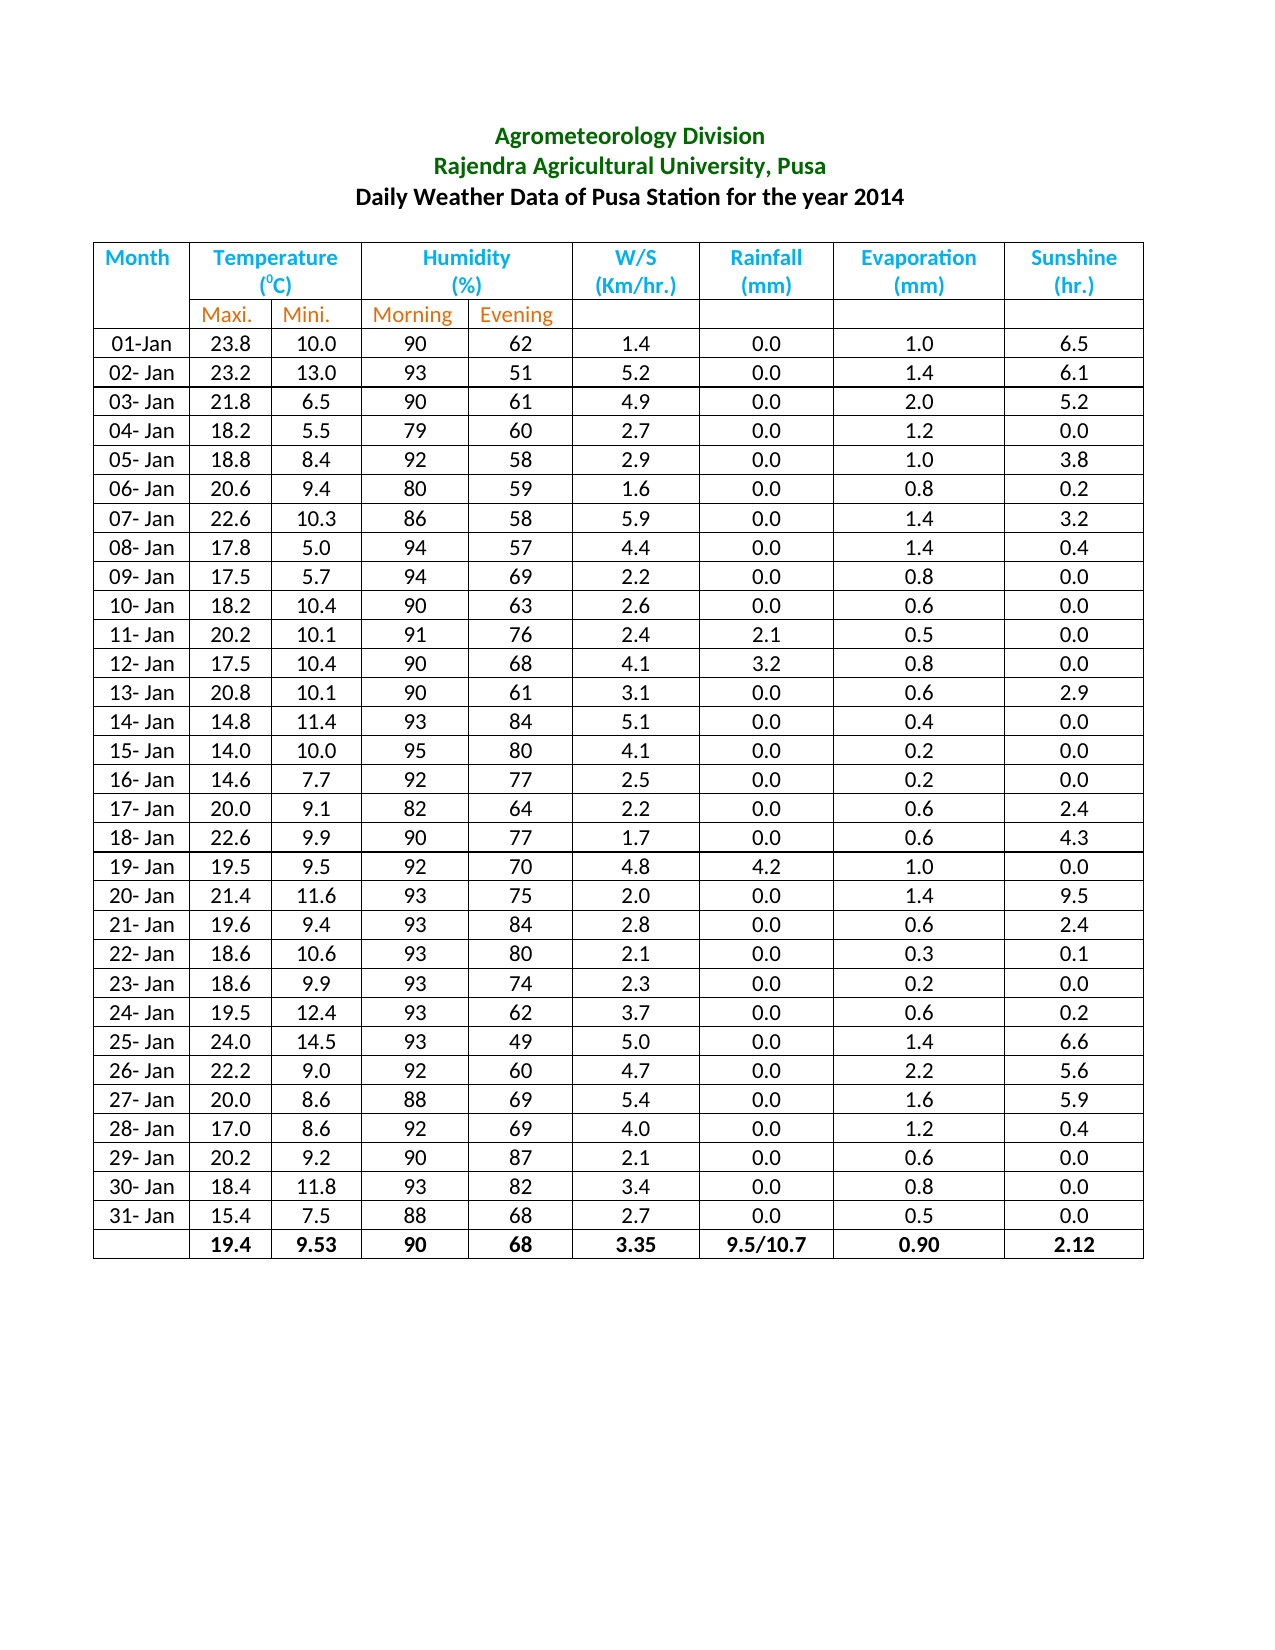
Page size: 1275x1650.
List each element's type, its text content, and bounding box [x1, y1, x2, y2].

table_header Evaporation (mm) [834, 243, 1004, 299]
table_cell 1.2 [834, 1114, 1004, 1142]
table_cell 4.1 [573, 649, 699, 677]
table_cell 26- Jan [94, 1056, 189, 1084]
table_cell 2.7 [573, 416, 699, 444]
table_cell 88 [362, 1085, 468, 1113]
table_cell 0.0 [1005, 562, 1143, 590]
table_cell 25- Jan [94, 1027, 189, 1055]
table_cell 92 [362, 446, 468, 473]
table_cell 0.0 [1005, 853, 1143, 880]
table_cell 60 [469, 416, 572, 444]
table_cell 1.6 [573, 475, 699, 503]
table_cell 18.8 [190, 446, 271, 473]
table_cell 20.0 [190, 794, 271, 822]
table_cell 79 [362, 416, 468, 444]
table_cell 5.0 [573, 1027, 699, 1055]
table_cell 5.5 [272, 416, 361, 444]
table_cell 2.9 [573, 446, 699, 473]
table_cell 2.4 [1005, 911, 1143, 938]
table_header Rainfall (mm) [700, 243, 833, 299]
table_cell 12- Jan [94, 649, 189, 677]
table_cell 84 [469, 911, 572, 938]
table_cell 17.5 [190, 649, 271, 677]
table_cell 0.6 [834, 1143, 1004, 1171]
table_cell [700, 300, 833, 328]
table_cell 19.6 [190, 911, 271, 938]
table_cell 2.6 [573, 591, 699, 619]
table_cell 95 [362, 736, 468, 764]
table_cell [94, 299, 189, 328]
table_cell 14.8 [190, 707, 271, 735]
table_cell 2.1 [573, 1143, 699, 1171]
table_cell Morning [362, 300, 468, 328]
table_cell 0.8 [834, 649, 1004, 677]
table_cell 4.2 [700, 853, 833, 880]
table_cell 18.6 [190, 969, 271, 997]
table_cell 17- Jan [94, 794, 189, 822]
table_cell 0.0 [700, 533, 833, 561]
table_cell 69 [469, 1085, 572, 1113]
table_cell 60 [469, 1056, 572, 1084]
table_cell 6.6 [1005, 1027, 1143, 1055]
table_cell 49 [469, 1027, 572, 1055]
table_cell 14.6 [190, 765, 271, 793]
table_cell 0.2 [834, 765, 1004, 793]
table_cell 93 [362, 998, 468, 1026]
table_header W/S (Km/hr.) [573, 243, 699, 299]
table_cell 10.1 [272, 620, 361, 648]
text Daily Weather Data of Pusa Station for the year 2014 [105, 181, 1155, 212]
table_cell 0.0 [700, 591, 833, 619]
table_cell 2.1 [700, 620, 833, 648]
table_cell 20.6 [190, 475, 271, 503]
table_cell 23.2 [190, 358, 271, 386]
table_cell 5.6 [1005, 1056, 1143, 1084]
table_header Month [94, 243, 189, 299]
table_cell 6.5 [272, 388, 361, 415]
table_cell 18.6 [190, 940, 271, 968]
table_cell 10.0 [272, 736, 361, 764]
table_cell 9.4 [272, 911, 361, 938]
table_cell 0.2 [834, 736, 1004, 764]
table_cell 11.6 [272, 881, 361, 909]
table_cell 0.4 [834, 707, 1004, 735]
table_cell 61 [469, 678, 572, 706]
table_cell 90 [362, 329, 468, 357]
table_cell 11.8 [272, 1172, 361, 1200]
table_cell 19.4 [190, 1230, 271, 1258]
table_cell 20.0 [190, 1085, 271, 1113]
table_cell 92 [362, 1114, 468, 1142]
table_cell 2.7 [573, 1201, 699, 1229]
table_cell 27- Jan [94, 1085, 189, 1113]
table_cell 0.8 [834, 1172, 1004, 1200]
table_cell 1.7 [573, 823, 699, 851]
table_cell 92 [362, 853, 468, 880]
table_cell 82 [469, 1172, 572, 1200]
table_cell 69 [469, 562, 572, 590]
table_cell 18- Jan [94, 823, 189, 851]
table_cell 03- Jan [94, 388, 189, 415]
table_cell 94 [362, 562, 468, 590]
table_cell 0.0 [700, 998, 833, 1026]
table_cell 1.0 [834, 853, 1004, 880]
table_cell 5.9 [573, 504, 699, 532]
table_cell [1005, 300, 1143, 328]
table_cell 0.0 [700, 1143, 833, 1171]
table_cell 3.1 [573, 678, 699, 706]
table_cell 20- Jan [94, 881, 189, 909]
table_cell 63 [469, 591, 572, 619]
table_cell 15- Jan [94, 736, 189, 764]
table_cell 5.2 [573, 358, 699, 386]
table_cell 14- Jan [94, 707, 189, 735]
table_cell 70 [469, 853, 572, 880]
table_cell 6.5 [1005, 329, 1143, 357]
table_cell 4.0 [573, 1114, 699, 1142]
table_cell 18.2 [190, 416, 271, 444]
table_cell 77 [469, 823, 572, 851]
table_cell 10.1 [272, 678, 361, 706]
table_cell 4.1 [573, 736, 699, 764]
table_cell 9.5/10.7 [700, 1230, 833, 1258]
table_cell 20.2 [190, 1143, 271, 1171]
table_header Temperature (0C) [190, 243, 361, 299]
table_cell 75 [469, 881, 572, 909]
table_cell 0.90 [834, 1230, 1004, 1258]
table_cell 59 [469, 475, 572, 503]
table_cell 4.7 [573, 1056, 699, 1084]
table_cell 57 [469, 533, 572, 561]
table_cell 2.1 [573, 940, 699, 968]
table_cell 93 [362, 969, 468, 997]
table_cell 2.5 [573, 765, 699, 793]
table_cell 2.8 [573, 911, 699, 938]
table_cell 0.6 [834, 794, 1004, 822]
table_header Sunshine (hr.) [1005, 243, 1143, 299]
table_cell Evening [469, 300, 572, 328]
table_cell 10.3 [272, 504, 361, 532]
table_cell 08- Jan [94, 533, 189, 561]
table_cell 0.0 [1005, 591, 1143, 619]
table_cell 68 [469, 1230, 572, 1258]
table_cell 62 [469, 329, 572, 357]
table_cell 80 [362, 475, 468, 503]
table_cell 0.2 [834, 969, 1004, 997]
table_cell 10.4 [272, 649, 361, 677]
table_cell 21.4 [190, 881, 271, 909]
table_cell 9.5 [272, 853, 361, 880]
table_cell 0.0 [700, 1027, 833, 1055]
table_cell 0.0 [700, 1201, 833, 1229]
table_cell 58 [469, 446, 572, 473]
table_cell 0.6 [834, 823, 1004, 851]
table_cell 21.8 [190, 388, 271, 415]
table_cell 0.0 [1005, 765, 1143, 793]
table_cell 0.0 [700, 736, 833, 764]
table_cell 10- Jan [94, 591, 189, 619]
table_cell 2.2 [573, 562, 699, 590]
table_cell 1.0 [834, 446, 1004, 473]
table_cell 3.7 [573, 998, 699, 1026]
table_cell 0.0 [700, 940, 833, 968]
table_cell 93 [362, 881, 468, 909]
table_cell 5.7 [272, 562, 361, 590]
table_cell 0.0 [700, 1172, 833, 1200]
table_cell 21- Jan [94, 911, 189, 938]
table_cell 5.1 [573, 707, 699, 735]
table_cell 1.4 [834, 881, 1004, 909]
table_cell 1.0 [834, 329, 1004, 357]
table_cell 0.0 [700, 823, 833, 851]
table_cell 93 [362, 707, 468, 735]
table_cell 05- Jan [94, 446, 189, 473]
table_cell 0.0 [700, 1114, 833, 1142]
table_cell 87 [469, 1143, 572, 1171]
text Rajendra Agricultural University, Pusa [105, 151, 1155, 181]
table_cell Mini. [272, 300, 361, 328]
table_cell 4.8 [573, 853, 699, 880]
table_cell 0.0 [700, 446, 833, 473]
table_cell 94 [362, 533, 468, 561]
table_cell 0.4 [1005, 1114, 1143, 1142]
table_cell 80 [469, 940, 572, 968]
table_cell 0.1 [1005, 940, 1143, 968]
table_cell 17.0 [190, 1114, 271, 1142]
table_cell [94, 1230, 189, 1258]
table_cell 62 [469, 998, 572, 1026]
table_cell 17.5 [190, 562, 271, 590]
table_cell 1.6 [834, 1085, 1004, 1113]
table_cell 1.4 [834, 504, 1004, 532]
table_cell 1.4 [573, 329, 699, 357]
table_cell 07- Jan [94, 504, 189, 532]
table_cell 77 [469, 765, 572, 793]
table_cell 5.0 [272, 533, 361, 561]
table_cell 22.2 [190, 1056, 271, 1084]
table_cell 2.4 [573, 620, 699, 648]
table_cell 0.0 [700, 1085, 833, 1113]
table_cell 0.0 [1005, 1172, 1143, 1200]
table_cell 0.0 [700, 475, 833, 503]
table_cell 2.4 [1005, 794, 1143, 822]
table_cell 13- Jan [94, 678, 189, 706]
table_cell 0.0 [700, 678, 833, 706]
table_cell 68 [469, 1201, 572, 1229]
table_cell 2.2 [834, 1056, 1004, 1084]
table_cell 0.6 [834, 998, 1004, 1026]
table_cell 19- Jan [94, 853, 189, 880]
table_cell 3.4 [573, 1172, 699, 1200]
table_cell 9.9 [272, 823, 361, 851]
table_cell 0.3 [834, 940, 1004, 968]
table_cell 74 [469, 969, 572, 997]
table_cell 14.5 [272, 1027, 361, 1055]
table_cell 2.0 [834, 388, 1004, 415]
table_cell 3.8 [1005, 446, 1143, 473]
table_cell 9.5 [1005, 881, 1143, 909]
table_cell 0.6 [834, 591, 1004, 619]
table_cell 3.2 [1005, 504, 1143, 532]
table_cell 31- Jan [94, 1201, 189, 1229]
table_cell 4.4 [573, 533, 699, 561]
table_cell 0.0 [700, 329, 833, 357]
table_cell 0.0 [700, 969, 833, 997]
table_cell 5.4 [573, 1085, 699, 1113]
table_cell 0.0 [700, 1056, 833, 1084]
table_cell 0.0 [700, 562, 833, 590]
table_cell 0.0 [1005, 416, 1143, 444]
table_cell 9.0 [272, 1056, 361, 1084]
table_cell 90 [362, 591, 468, 619]
table_cell 0.0 [700, 881, 833, 909]
table_cell 0.6 [834, 911, 1004, 938]
table_cell 8.6 [272, 1085, 361, 1113]
table_cell 11- Jan [94, 620, 189, 648]
table_cell 18.4 [190, 1172, 271, 1200]
table_cell 5.2 [1005, 388, 1143, 415]
table_cell 64 [469, 794, 572, 822]
table_cell 69 [469, 1114, 572, 1142]
table_cell 7.7 [272, 765, 361, 793]
table_cell 8.6 [272, 1114, 361, 1142]
table_cell 90 [362, 1143, 468, 1171]
table_cell 0.5 [834, 1201, 1004, 1229]
table_cell 92 [362, 1056, 468, 1084]
table_cell 0.0 [1005, 969, 1143, 997]
table_cell 8.4 [272, 446, 361, 473]
table_cell 0.0 [1005, 707, 1143, 735]
table_cell 93 [362, 1027, 468, 1055]
table_cell 28- Jan [94, 1114, 189, 1142]
table_cell 0.0 [1005, 620, 1143, 648]
table_cell 0.8 [834, 562, 1004, 590]
table_cell 2.3 [573, 969, 699, 997]
table_cell 88 [362, 1201, 468, 1229]
table_cell 0.2 [1005, 475, 1143, 503]
table_cell 09- Jan [94, 562, 189, 590]
table_cell 0.0 [700, 794, 833, 822]
table_cell 90 [362, 1230, 468, 1258]
table_cell 1.4 [834, 358, 1004, 386]
table_cell 84 [469, 707, 572, 735]
table_cell 0.8 [834, 475, 1004, 503]
table_cell 20.8 [190, 678, 271, 706]
table_cell 0.0 [1005, 649, 1143, 677]
table_cell 58 [469, 504, 572, 532]
table_cell 0.0 [700, 911, 833, 938]
table_cell 7.5 [272, 1201, 361, 1229]
table_cell 93 [362, 911, 468, 938]
table_cell 0.6 [834, 678, 1004, 706]
table_cell 06- Jan [94, 475, 189, 503]
table_cell 93 [362, 1172, 468, 1200]
table_cell 90 [362, 823, 468, 851]
table_cell 3.2 [700, 649, 833, 677]
table_cell 22.6 [190, 504, 271, 532]
table_cell Maxi. [190, 300, 271, 328]
table_cell 76 [469, 620, 572, 648]
table_cell 23.8 [190, 329, 271, 357]
table_cell 10.0 [272, 329, 361, 357]
table_cell 19.5 [190, 853, 271, 880]
table_cell 2.12 [1005, 1230, 1143, 1258]
table_cell 11.4 [272, 707, 361, 735]
table_cell 19.5 [190, 998, 271, 1026]
table_cell 5.9 [1005, 1085, 1143, 1113]
table_cell 22- Jan [94, 940, 189, 968]
table_cell 86 [362, 504, 468, 532]
table_cell [573, 300, 699, 328]
table_cell 0.0 [1005, 1143, 1143, 1171]
table_cell 16- Jan [94, 765, 189, 793]
table_cell 0.0 [1005, 1201, 1143, 1229]
table_cell 4.9 [573, 388, 699, 415]
table_cell 04- Jan [94, 416, 189, 444]
table_cell 10.4 [272, 591, 361, 619]
text Agrometeorology Division [105, 120, 1155, 151]
table_cell [834, 300, 1004, 328]
table_cell 0.0 [700, 388, 833, 415]
table_cell 14.0 [190, 736, 271, 764]
table_cell 93 [362, 358, 468, 386]
table_cell 68 [469, 649, 572, 677]
table_cell 3.35 [573, 1230, 699, 1258]
table_cell 0.0 [700, 358, 833, 386]
table_cell 13.0 [272, 358, 361, 386]
table_cell 0.0 [700, 707, 833, 735]
table_cell 24.0 [190, 1027, 271, 1055]
table_cell 9.1 [272, 794, 361, 822]
table_cell 2.2 [573, 794, 699, 822]
table_cell 82 [362, 794, 468, 822]
table_cell 30- Jan [94, 1172, 189, 1200]
table_cell 9.4 [272, 475, 361, 503]
table_cell 1.4 [834, 533, 1004, 561]
table_cell 24- Jan [94, 998, 189, 1026]
table_cell 0.0 [700, 504, 833, 532]
table_cell 02- Jan [94, 358, 189, 386]
table_cell 90 [362, 649, 468, 677]
table_cell 20.2 [190, 620, 271, 648]
table_cell 2.9 [1005, 678, 1143, 706]
table_header Humidity (%) [362, 243, 572, 299]
table_cell 2.0 [573, 881, 699, 909]
table_cell 0.5 [834, 620, 1004, 648]
table_cell 23- Jan [94, 969, 189, 997]
table_cell 15.4 [190, 1201, 271, 1229]
table_cell 6.1 [1005, 358, 1143, 386]
table_cell 92 [362, 765, 468, 793]
table_cell 22.6 [190, 823, 271, 851]
table_cell 93 [362, 940, 468, 968]
table_cell 01-Jan [94, 329, 189, 357]
table_cell 1.4 [834, 1027, 1004, 1055]
table_cell 90 [362, 678, 468, 706]
table_cell 91 [362, 620, 468, 648]
table_cell 10.6 [272, 940, 361, 968]
table_cell 0.2 [1005, 998, 1143, 1026]
table_cell 90 [362, 388, 468, 415]
table_cell 18.2 [190, 591, 271, 619]
table_cell 4.3 [1005, 823, 1143, 851]
table_cell 80 [469, 736, 572, 764]
table_cell 29- Jan [94, 1143, 189, 1171]
table_cell 1.2 [834, 416, 1004, 444]
table_cell 12.4 [272, 998, 361, 1026]
table_cell 51 [469, 358, 572, 386]
table_cell 0.0 [700, 416, 833, 444]
table_cell 0.0 [700, 765, 833, 793]
table_cell 61 [469, 388, 572, 415]
table_cell 9.53 [272, 1230, 361, 1258]
table_cell 9.2 [272, 1143, 361, 1171]
table_cell 17.8 [190, 533, 271, 561]
table_cell 0.4 [1005, 533, 1143, 561]
table_cell 9.9 [272, 969, 361, 997]
table_cell 0.0 [1005, 736, 1143, 764]
